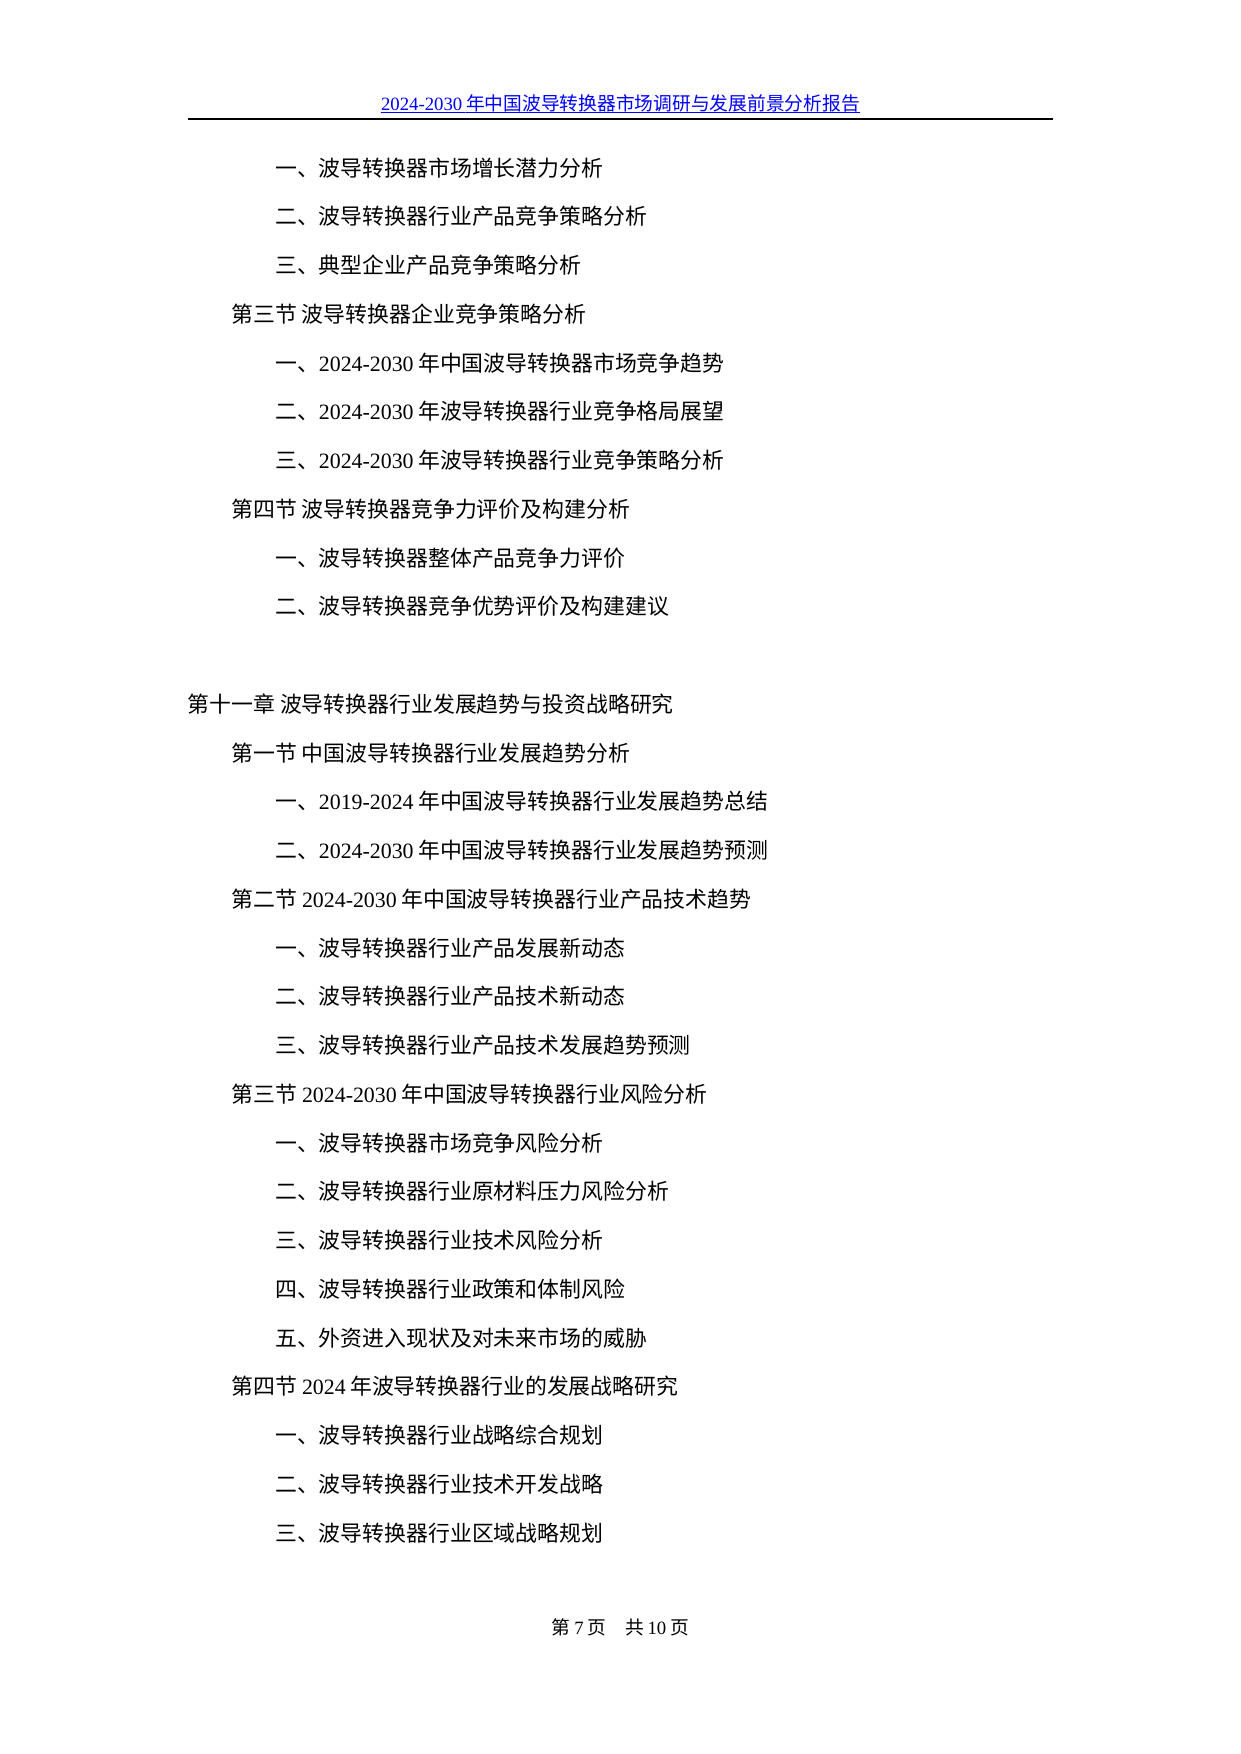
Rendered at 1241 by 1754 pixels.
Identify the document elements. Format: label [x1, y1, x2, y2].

text [187, 150, 1053, 1548]
